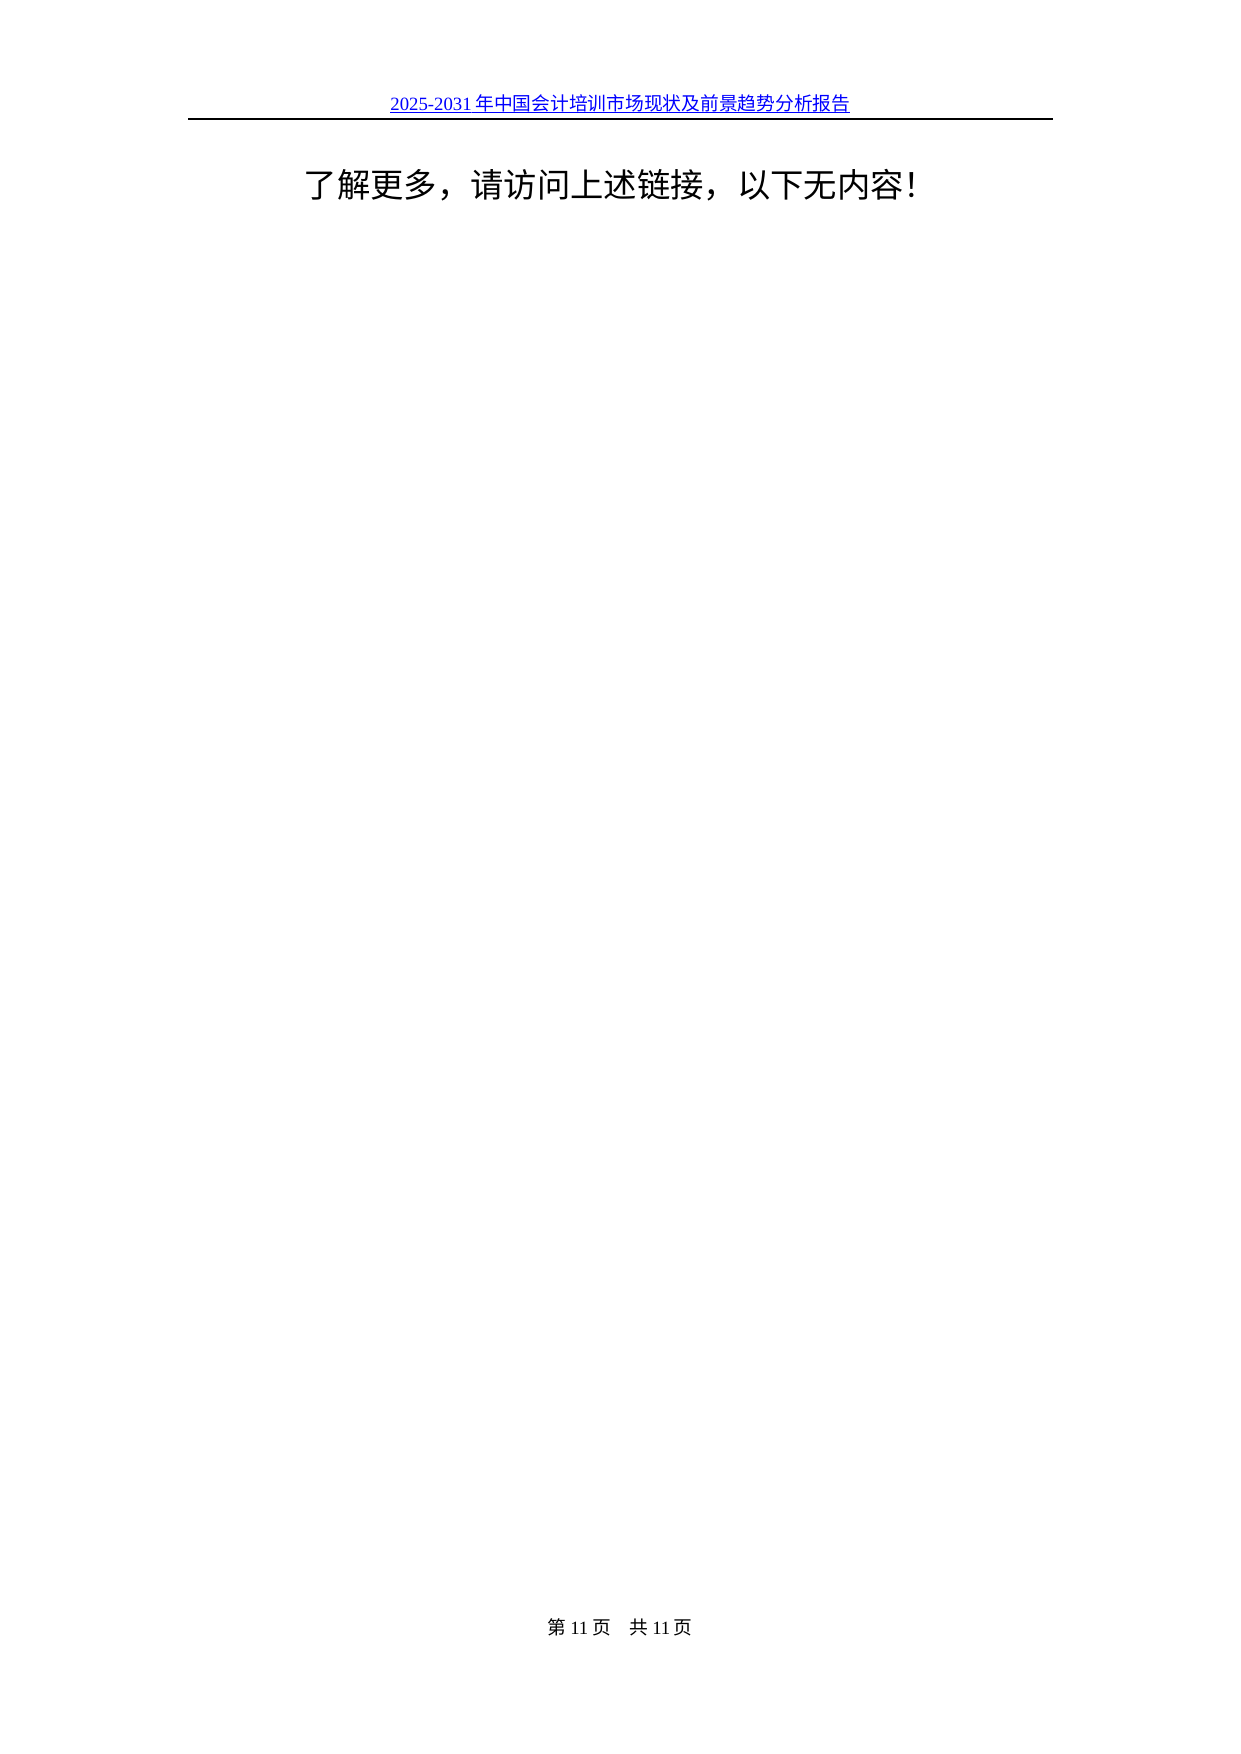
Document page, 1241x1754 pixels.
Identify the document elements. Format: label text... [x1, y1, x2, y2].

title 了解更多，请访问上述链接，以下无内容！ [187, 150, 1053, 215]
